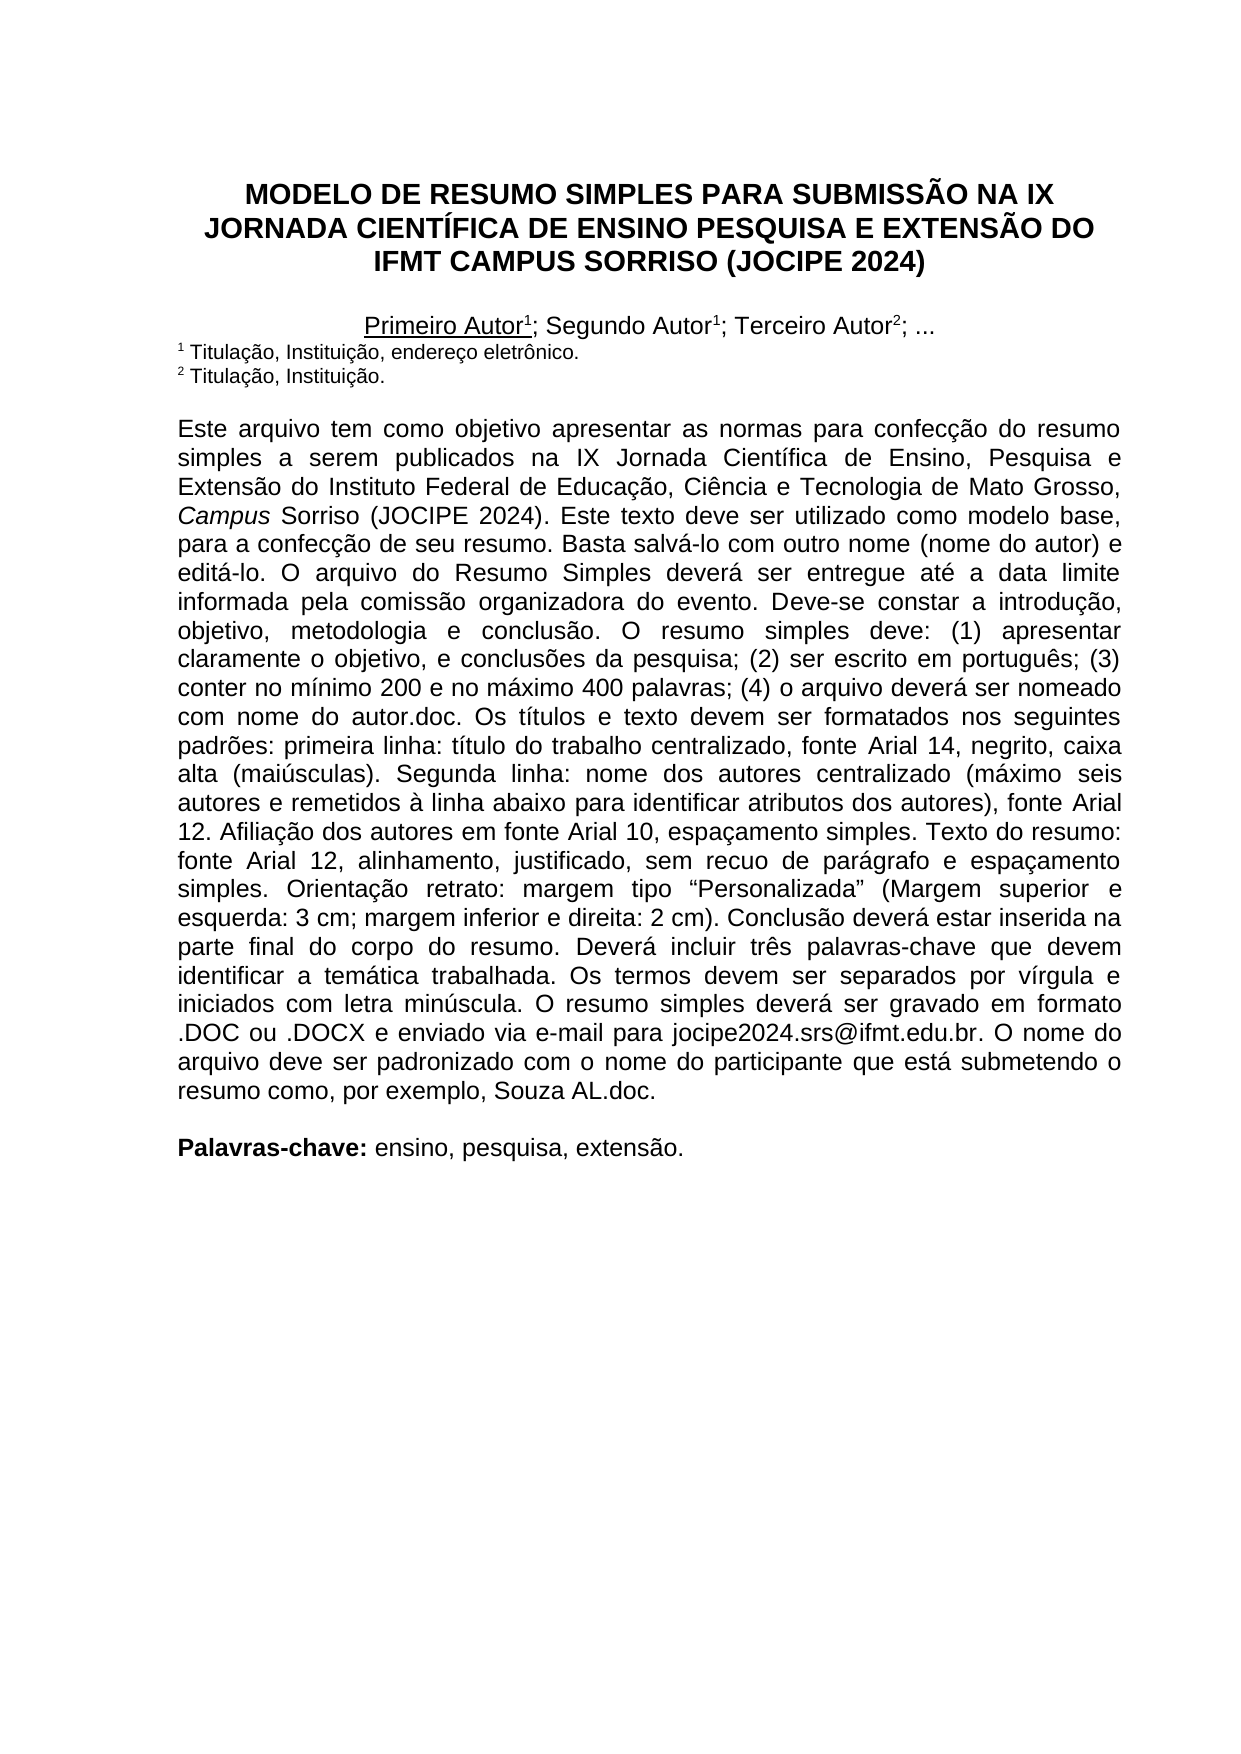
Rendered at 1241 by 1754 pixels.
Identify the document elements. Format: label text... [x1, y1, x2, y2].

text Palavras-chave: ensino, pesquisa, extensão. [177, 1133, 1122, 1162]
text 2 Titulação, Instituição. [177, 364, 1122, 388]
text 1 Titulação, Instituição, endereço eletrônico. [177, 340, 1122, 364]
text Primeiro Autor1; Segundo Autor1; Terceiro Autor2; ... [177, 311, 1122, 340]
text MODELO DE RESUMO SIMPLES PARA SUBMISSÃO NA IX JORNADA CIENTÍFICA DE ENSINO PESQUISA E EXTENSÃO DO IFMT CAMPUS SORRISO (JOCIPE 2024) [177, 177, 1122, 278]
text Este arquivo tem como objetivo apresentar as normas para confecção do resumo simples a serem publicados na IX Jornada Científica de Ensino, Pesquisa e Extensão do Instituto Federal de Educação, Ciência e Tecnologia de Mato Grosso, Campus Sorriso (JOCIPE 2024). Este texto deve ser utilizado como modelo base, para a confecção de seu resumo. Basta salvá-lo com outro nome (nome do autor) e editá-lo. O arquivo do Resumo Simples deverá ser entregue até a data limite informada pela comissão organizadora do evento. Deve-se constar a introdução, objetivo, metodologia e conclusão. O resumo simples deve: (1) apresentar claramente o objetivo, e conclusões da pesquisa; (2) ser escrito em português; (3) conter no mínimo 200 e no máximo 400 palavras; (4) o arquivo deverá ser nomeado com nome do autor.doc. Os títulos e texto devem ser formatados nos seguintes padrões: primeira linha: título do trabalho centralizado, fonte Arial 14, negrito, caixa alta (maiúsculas). Segunda linha: nome dos autores centralizado (máximo seis autores e remetidos à linha abaixo para identificar atributos dos autores), fonte Arial 12. Afiliação dos autores em fonte Arial 10, espaçamento simples. Texto do resumo: fonte Arial 12, alinhamento, justificado, sem recuo de parágrafo e espaçamento simples. Orientação retrato: margem tipo “Personalizada” (Margem superior e esquerda: 3 cm; margem inferior e direita: 2 cm). Conclusão deverá estar inserida na parte final do corpo do resumo. Deverá incluir três palavras-chave que devem identificar a temática trabalhada. Os termos devem ser separados por vírgula e iniciados com letra minúscula. O resumo simples deverá ser gravado em formato .DOC ou .DOCX e enviado via e-mail para jocipe2024.srs@ifmt.edu.br. O nome do arquivo deve ser padronizado com o nome do participante que está submetendo o resumo como, por exemplo, Souza AL.doc. [177, 414, 1122, 1104]
